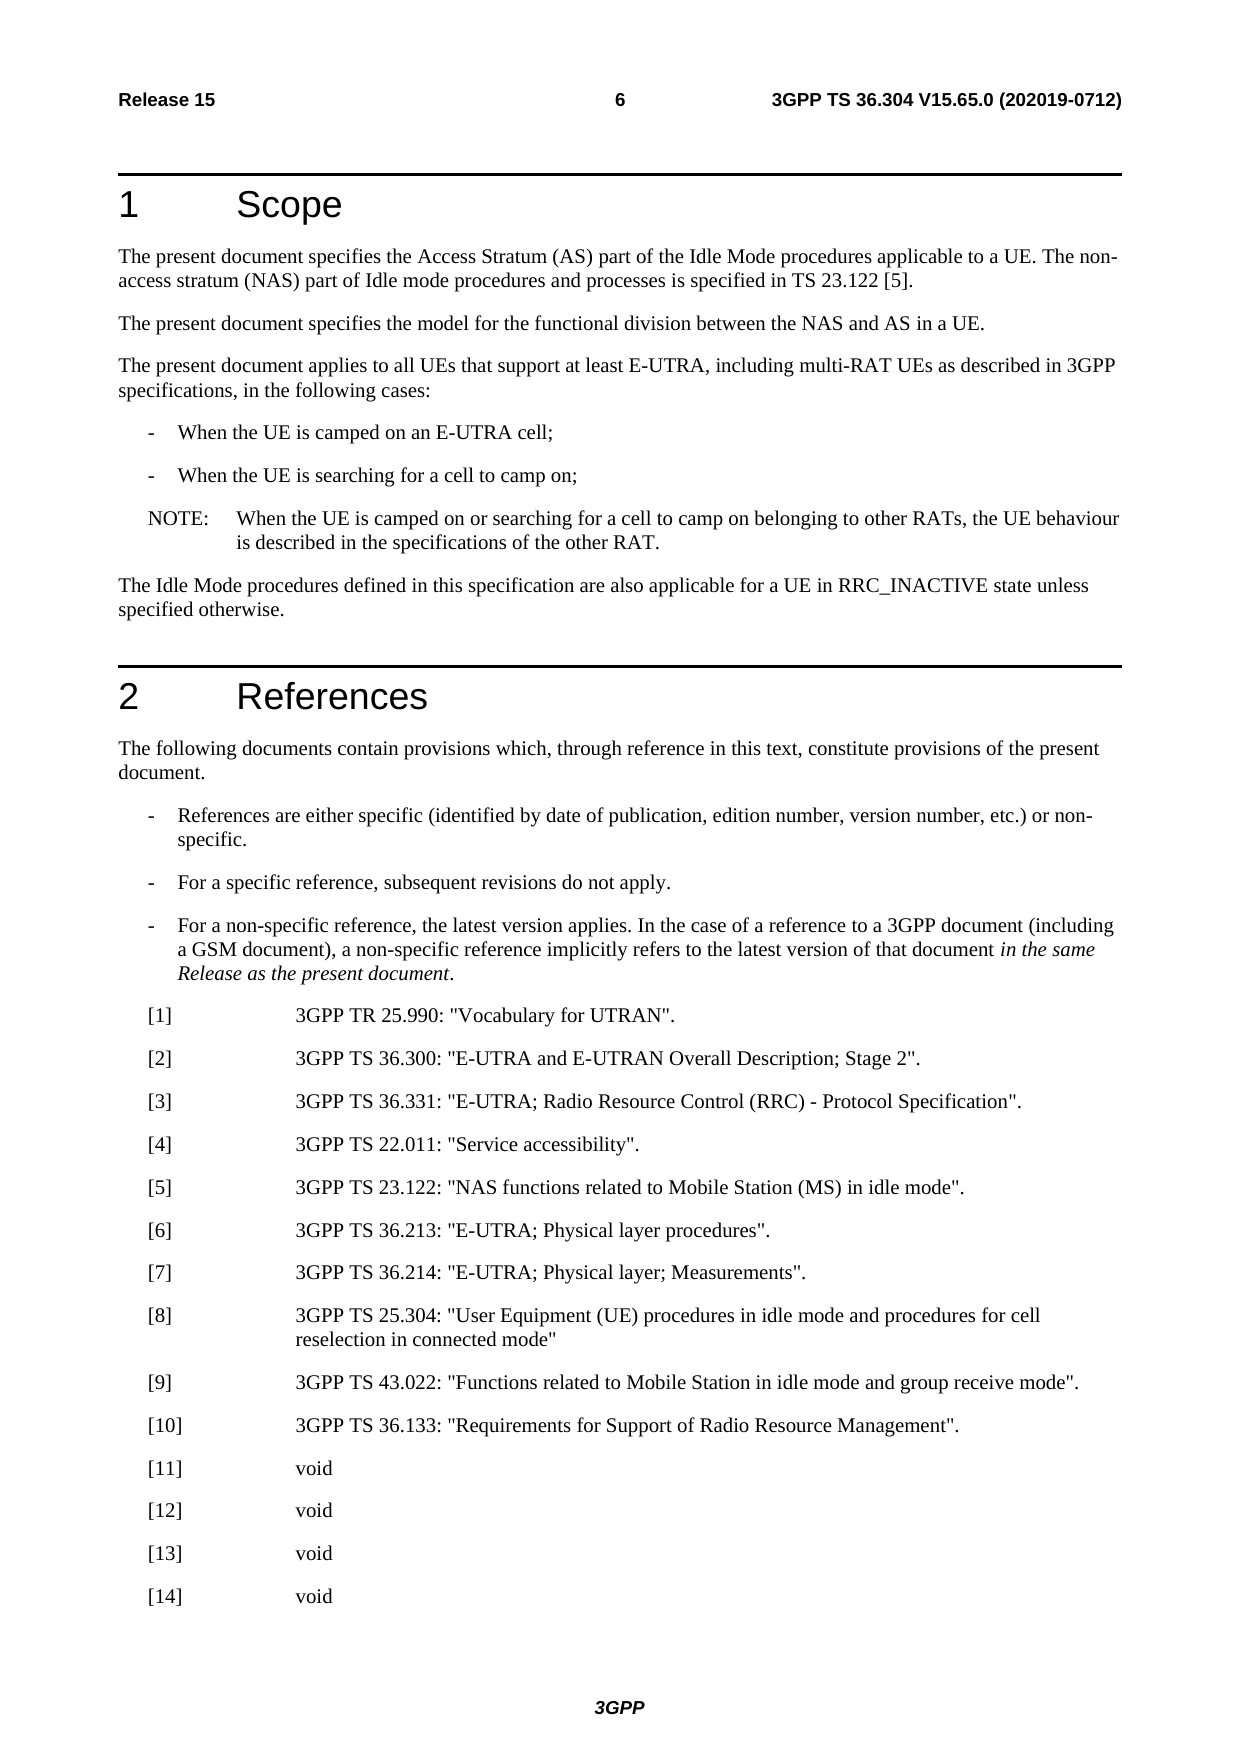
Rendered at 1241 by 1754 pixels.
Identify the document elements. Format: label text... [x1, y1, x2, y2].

text [4] 3GPP TS 22.011: "Service accessibility". [148, 1132, 1122, 1156]
text [9] 3GPP TS 43.022: "Functions related to Mobile Station in idle mode and group receive mode". [148, 1370, 1122, 1394]
text [8] 3GPP TS 25.304: "User Equipment (UE) procedures in idle mode and procedures for cell reselection in connected mode" [148, 1303, 1122, 1351]
text - When the UE is camped on an E-UTRA cell; [148, 420, 1122, 444]
text [3] 3GPP TS 36.331: "E-UTRA; Radio Resource Control (RRC) - Protocol Specification". [148, 1089, 1122, 1113]
text [1] 3GPP TR 25.990: "Vocabulary for UTRAN". [148, 1003, 1122, 1027]
text [6] 3GPP TS 36.213: "E-UTRA; Physical layer procedures". [148, 1217, 1122, 1242]
text - For a non-specific reference, the latest version applies. In the case of a reference to a 3GPP document (including a GSM document), a non-specific reference implicitly refers to the latest version of that document in the same Release as the present document. [148, 912, 1122, 985]
text [2] 3GPP TS 36.300: "E-UTRA and E-UTRAN Overall Description; Stage 2". [148, 1046, 1122, 1070]
text - When the UE is searching for a cell to camp on; [148, 463, 1122, 487]
text [5] 3GPP TS 23.122: "NAS functions related to Mobile Station (MS) in idle mode". [148, 1175, 1122, 1199]
text NOTE: When the UE is camped on or searching for a cell to camp on belonging to other RATs, the UE behaviour is described in the specifications of the other RAT. [148, 506, 1122, 554]
subtitle 2 References [118, 668, 1122, 717]
text [7] 3GPP TS 36.214: "E-UTRA; Physical layer; Measurements". [148, 1260, 1122, 1284]
text The following documents contain provisions which, through reference in this text, constitute provisions of the present document. [118, 736, 1122, 784]
text - For a specific reference, subsequent revisions do not apply. [148, 870, 1122, 894]
text [13] void [148, 1541, 1122, 1565]
subtitle 1 Scope [118, 176, 1122, 225]
text [11] void [148, 1456, 1122, 1480]
text - References are either specific (identified by date of publication, edition number, version number, etc.) or non-specific. [148, 803, 1122, 851]
text The Idle Mode procedures defined in this specification are also applicable for a UE in RRC_INACTIVE state unless specified otherwise. [118, 573, 1122, 621]
text [14] void [148, 1584, 1122, 1608]
text The present document applies to all UEs that support at least E-UTRA, including multi-RAT UEs as described in 3GPP specifications, in the following cases: [118, 353, 1122, 402]
text [12] void [148, 1498, 1122, 1522]
text The present document specifies the model for the functional division between the NAS and AS in a UE. [118, 311, 1122, 335]
text The present document specifies the Access Stratum (AS) part of the Idle Mode procedures applicable to a UE. The non-access stratum (NAS) part of Idle mode procedures and processes is specified in TS 23.122 [5]. [118, 244, 1122, 292]
text [10] 3GPP TS 36.133: "Requirements for Support of Radio Resource Management". [148, 1413, 1122, 1437]
